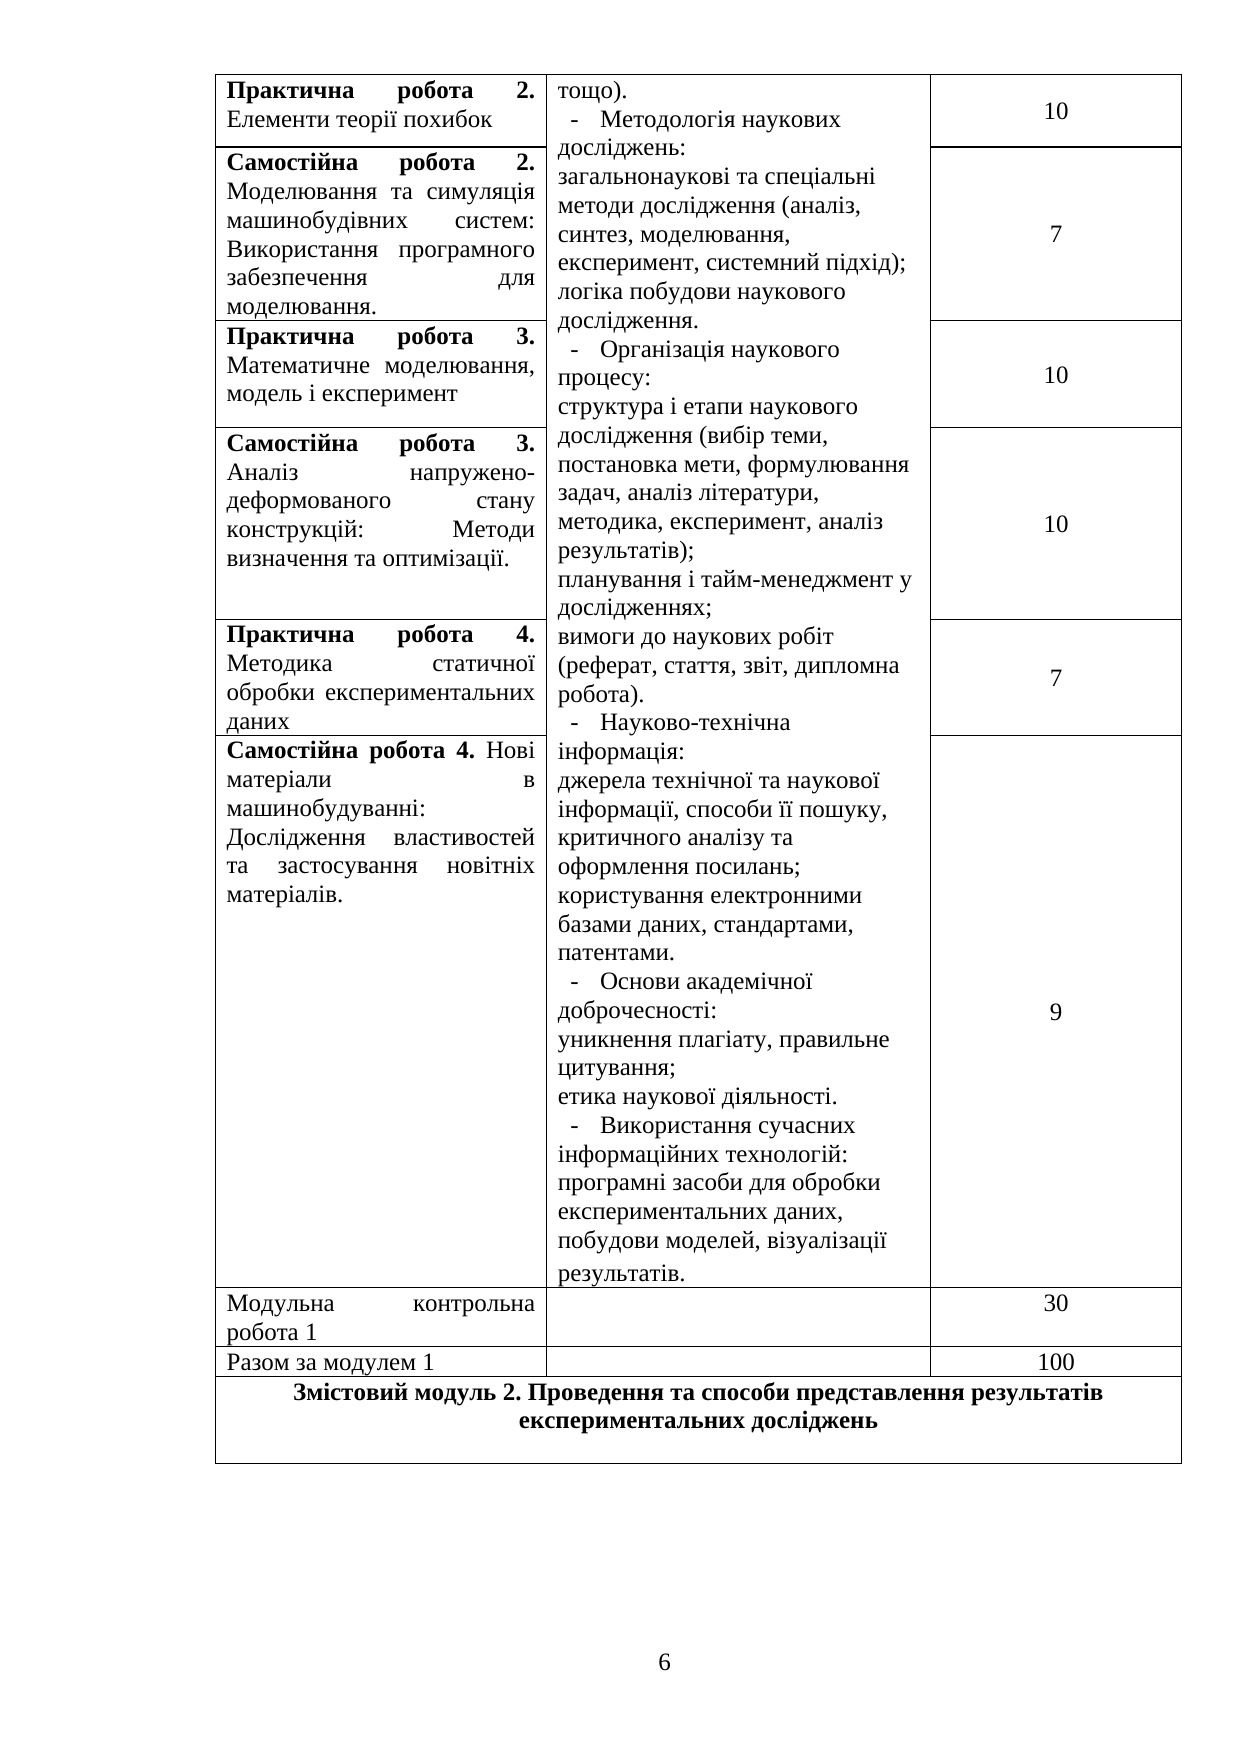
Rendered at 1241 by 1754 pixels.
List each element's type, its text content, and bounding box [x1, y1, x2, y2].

table_cell Практична робота 4. Методика статичної обробки експериментальних даних [216, 620, 546, 734]
table_cell 10 [931, 75, 1181, 146]
table_cell 10 [931, 428, 1181, 618]
table_cell Практична робота 2. Елементи теорії похибок [216, 75, 546, 146]
table_cell 9 [931, 736, 1181, 1287]
table_cell [547, 1347, 930, 1376]
table_cell 100 [931, 1347, 1181, 1376]
table_cell [547, 1288, 930, 1346]
table_cell Разом за модулем 1 [216, 1347, 546, 1376]
table_cell Самостійна робота 2. Моделювання та симуляція машинобудівних систем: Використання програмного забезпечення для моделювання. [216, 148, 546, 320]
table_cell Практична робота 3. Математичне моделювання, модель і експеримент [216, 321, 546, 427]
table_cell Самостійна робота 4. Нові матеріали в машинобудуванні: Дослідження властивостей та застосування новітніх матеріалів. [216, 736, 546, 1287]
table_cell Змістовий модуль 2. Проведення та способи представлення результатів експериментальних досліджень [216, 1377, 1181, 1463]
table_cell 7 [931, 620, 1181, 734]
table_cell Модульна контрольна робота 1 [216, 1288, 546, 1346]
table_cell 30 [931, 1288, 1181, 1346]
table_cell 7 [931, 148, 1181, 320]
table_cell Самостійна робота 3. Аналіз напружено- деформованого стану конструкцій: Методи визначення та оптимізації. [216, 428, 546, 618]
table_cell 10 [931, 321, 1181, 427]
